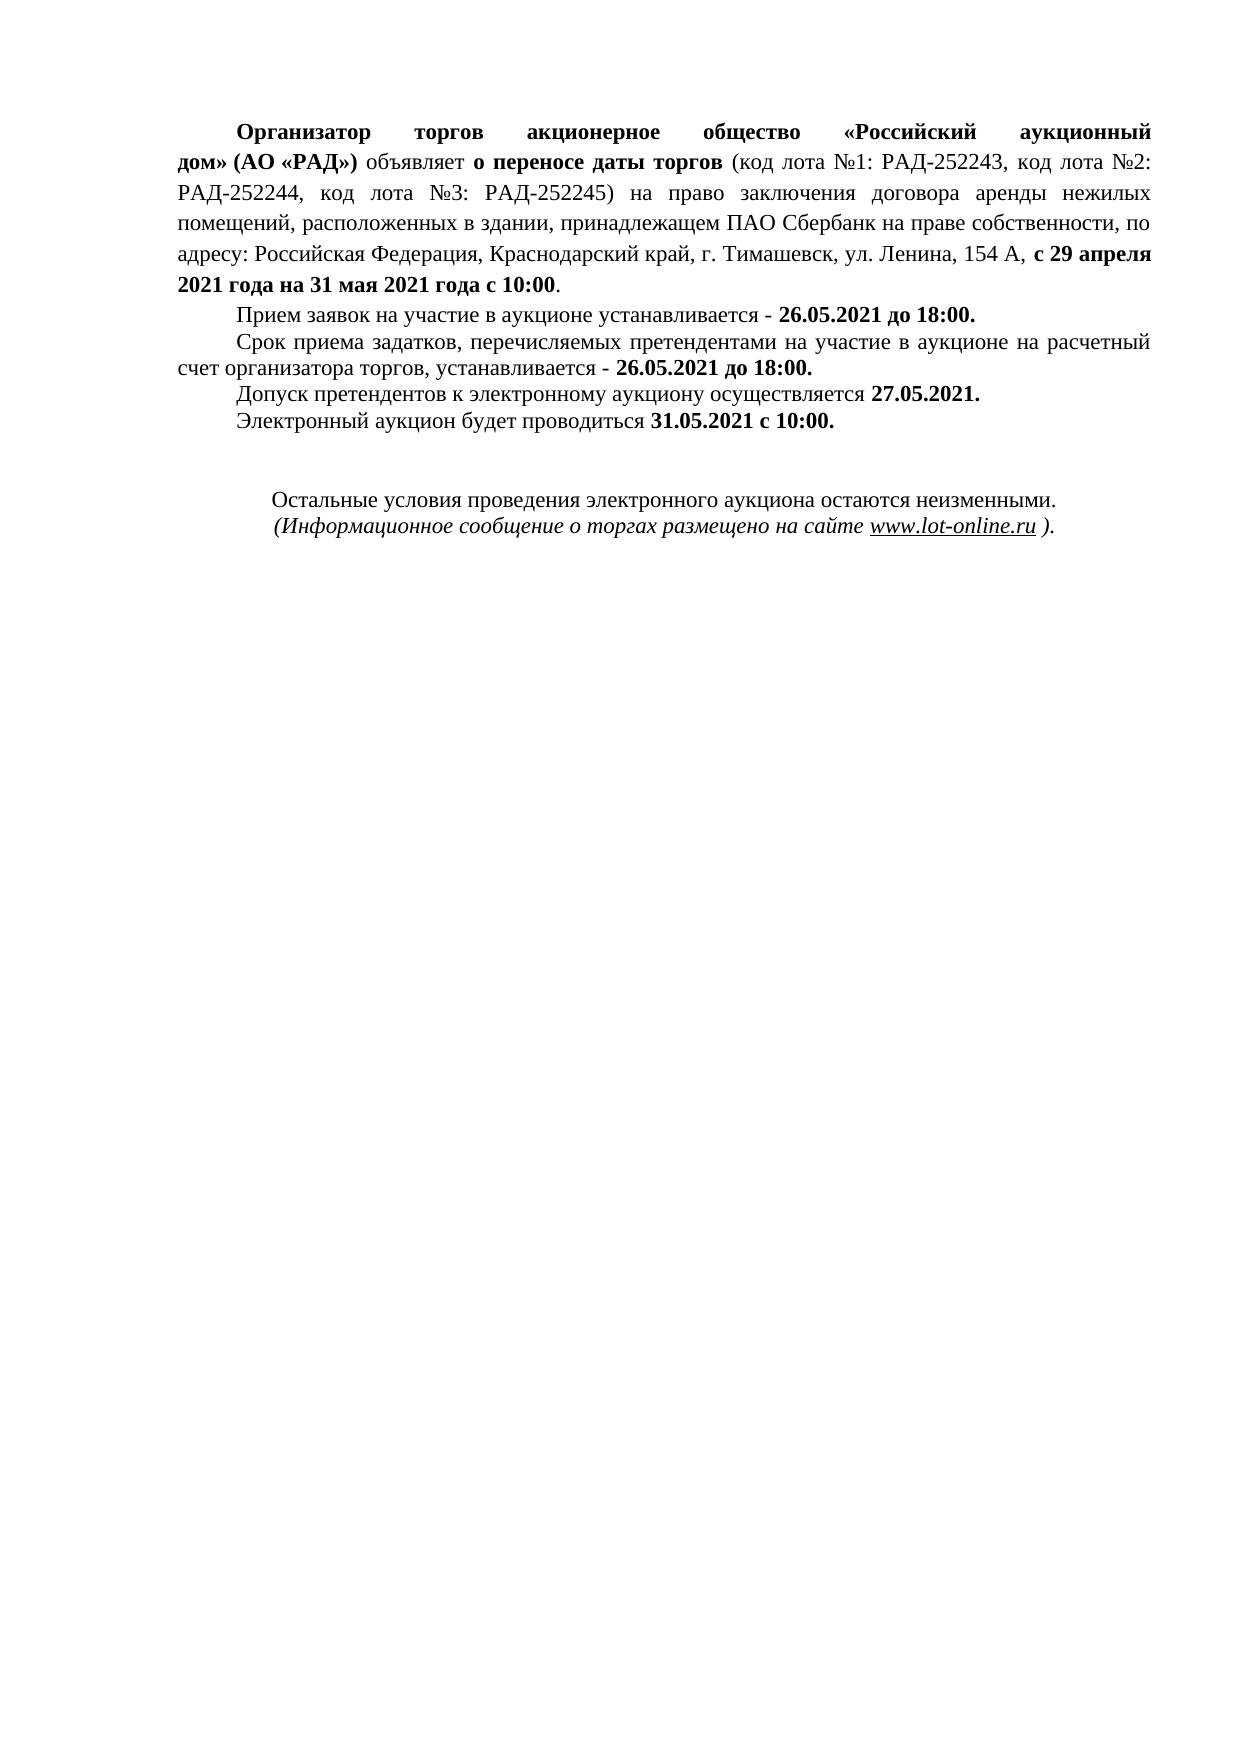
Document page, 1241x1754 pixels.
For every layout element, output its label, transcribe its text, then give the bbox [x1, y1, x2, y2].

text Допуск претендентов к электронному аукциону осуществляется 27.05.2021. [177, 380, 1152, 407]
text Срок приема задатков, перечисляемых претендентами на участие в аукционе на расчетный счет организатора торгов, устанавливается - 26.05.2021 до 18:00. [177, 328, 1152, 380]
text (Информационное сообщение о торгах размещено на сайте www.lot-online.ru ). [177, 512, 1152, 538]
text Электронный аукцион будет проводиться 31.05.2021 с 10:00. [177, 407, 1152, 433]
text Организатор торгов акционерное общество «Российский аукционный дом» (АО «РАД») объявляет о переносе даты торгов (код лота №1: РАД-252243, код лота №2: РАД-252244, код лота №3: РАД-252245) на право заключения договора аренды нежилых помещений, расположенных в здании, принадлежащем ПАО Сбербанк на праве собственности, по адресу: Российская Федерация, Краснодарский край, г. Тимашевск, ул. Ленина, 154 А, с 29 апреля 2021 года на 31 мая 2021 года с 10:00. [177, 118, 1152, 297]
text Остальные условия проведения электронного аукциона остаются неизменными. [177, 486, 1152, 512]
text Прием заявок на участие в аукционе устанавливается - 26.05.2021 до 18:00. [177, 301, 1152, 328]
